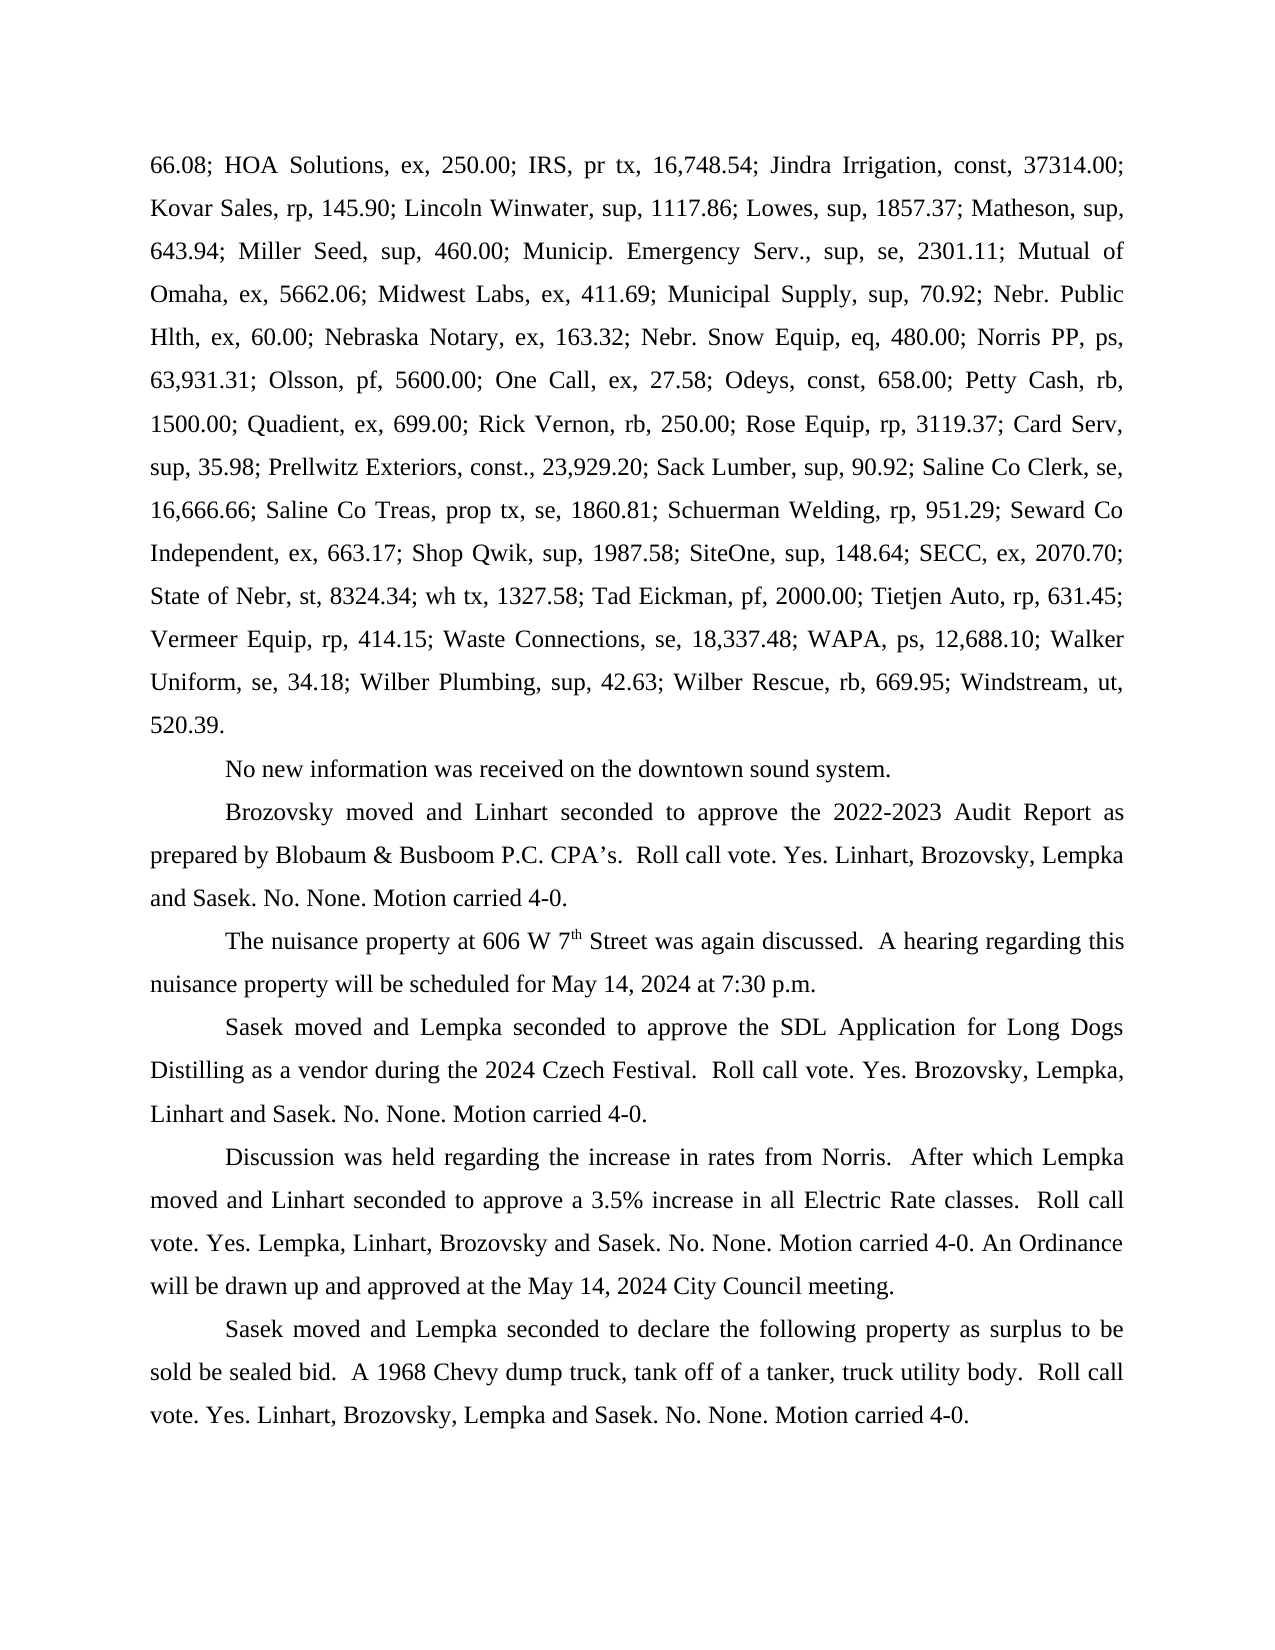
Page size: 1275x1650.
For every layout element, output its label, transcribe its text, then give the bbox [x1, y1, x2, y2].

text Sasek moved and Lempka seconded to approve the SDL Application for Long Dogs Distilling as a vendor during the 2024 Czech Festival. Roll call vote. Yes. Brozovsky, Lempka, Linhart and Sasek. No. None. Motion carried 4-0. [150, 1012, 1125, 1127]
text Discussion was held regarding the increase in rates from Norris. After which Lempka moved and Linhart seconded to approve a 3.5% increase in all Electric Rate classes. Roll call vote. Yes. Lempka, Linhart, Brozovsky and Sasek. No. None. Motion carried 4-0. An Ordinance will be drawn up and approved at the May 14, 2024 City Council meeting. [150, 1142, 1125, 1300]
text No new information was received on the downtown sound system. [150, 754, 1125, 782]
text Sasek moved and Lempka seconded to declare the following property as surplus to be sold be sealed bid. A 1968 Chevy dump truck, tank off of a tanker, truck utility body. Roll call vote. Yes. Linhart, Brozovsky, Lempka and Sasek. No. None. Motion carried 4-0. [150, 1314, 1125, 1429]
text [150, 150, 1125, 739]
text Brozovsky moved and Linhart seconded to approve the 2022-2023 Audit Report as prepared by Blobaum & Busboom P.C. CPA’s. Roll call vote. Yes. Linhart, Brozovsky, Lempka and Sasek. No. None. Motion carried 4-0. [150, 797, 1125, 912]
text The nuisance property at 606 W 7th Street was again discussed. A hearing regarding this nuisance property will be scheduled for May 14, 2024 at 7:30 p.m. [150, 926, 1125, 998]
